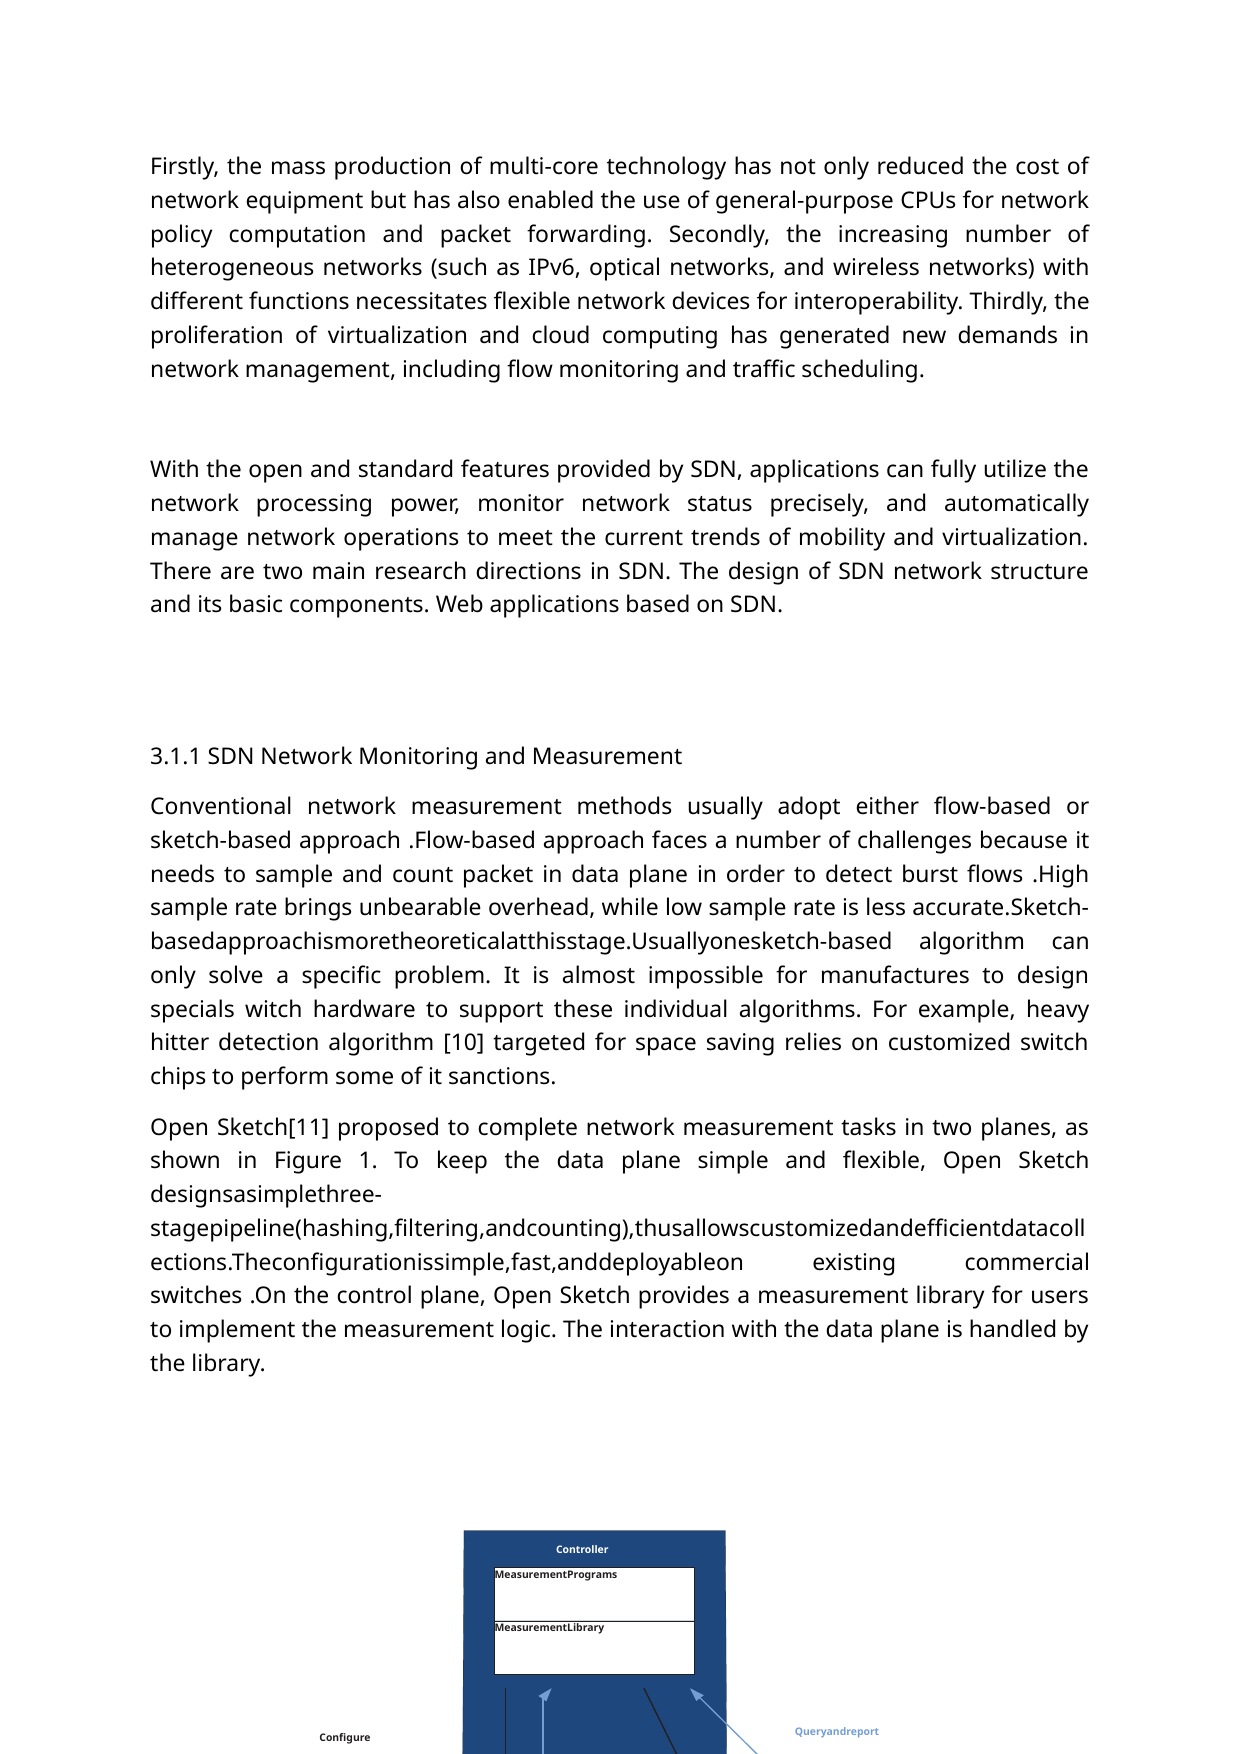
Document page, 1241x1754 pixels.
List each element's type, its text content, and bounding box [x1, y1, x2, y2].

text With the open and standard features provided by SDN, applications can fully utilize the network processing power, monitor network status precisely, and automatically manage network operations to meet the current trends of mobility and virtualization. There are two main research directions in SDN. The design of SDN network structure and its basic components. Web applications based on SDN. [150, 453, 1090, 619]
text Open Sketch[11] proposed to complete network measurement tasks in two planes, as shown in Figure 1. To keep the data plane simple and flexible, Open Sketch designsasimplethree-stagepipeline(hashing,filtering,andcounting),thusallowscustomizedandefficientdatacollections.Theconfigurationissimple,fast,anddeployableon existing commercial switches .On the control plane, Open Sketch provides a measurement library for users to implement the measurement logic. The interaction with the data plane is handled by the library. [150, 1110, 1090, 1378]
text 3.1.1 SDN Network Monitoring and Measurement [150, 739, 1090, 771]
text Firstly, the mass production of multi-core technology has not only reduced the cost of network equipment but has also enabled the use of general-purpose CPUs for network policy computation and packet forwarding. Secondly, the increasing number of heterogeneous networks (such as IPv6, optical networks, and wireless networks) with different functions necessitates flexible network devices for interoperability. Thirdly, the proliferation of virtualization and cloud computing has generated new demands in network management, including flow monitoring and traffic scheduling. [150, 150, 1090, 384]
text Conventional network measurement methods usually adopt either flow-based or sketch-based approach .Flow-based approach faces a number of challenges because it needs to sample and count packet in data plane in order to detect burst flows .High sample rate brings unbearable overhead, while low sample rate is less accurate.Sketch-basedapproachismoretheoreticalatthisstage.Usuallyonesketch-based algorithm can only solve a specific problem. It is almost impossible for manufactures to design specials witch hardware to support these individual algorithms. For example, heavy hitter detection algorithm [10] targeted for space saving relies on customized switch chips to perform some of it sanctions. [150, 790, 1090, 1091]
